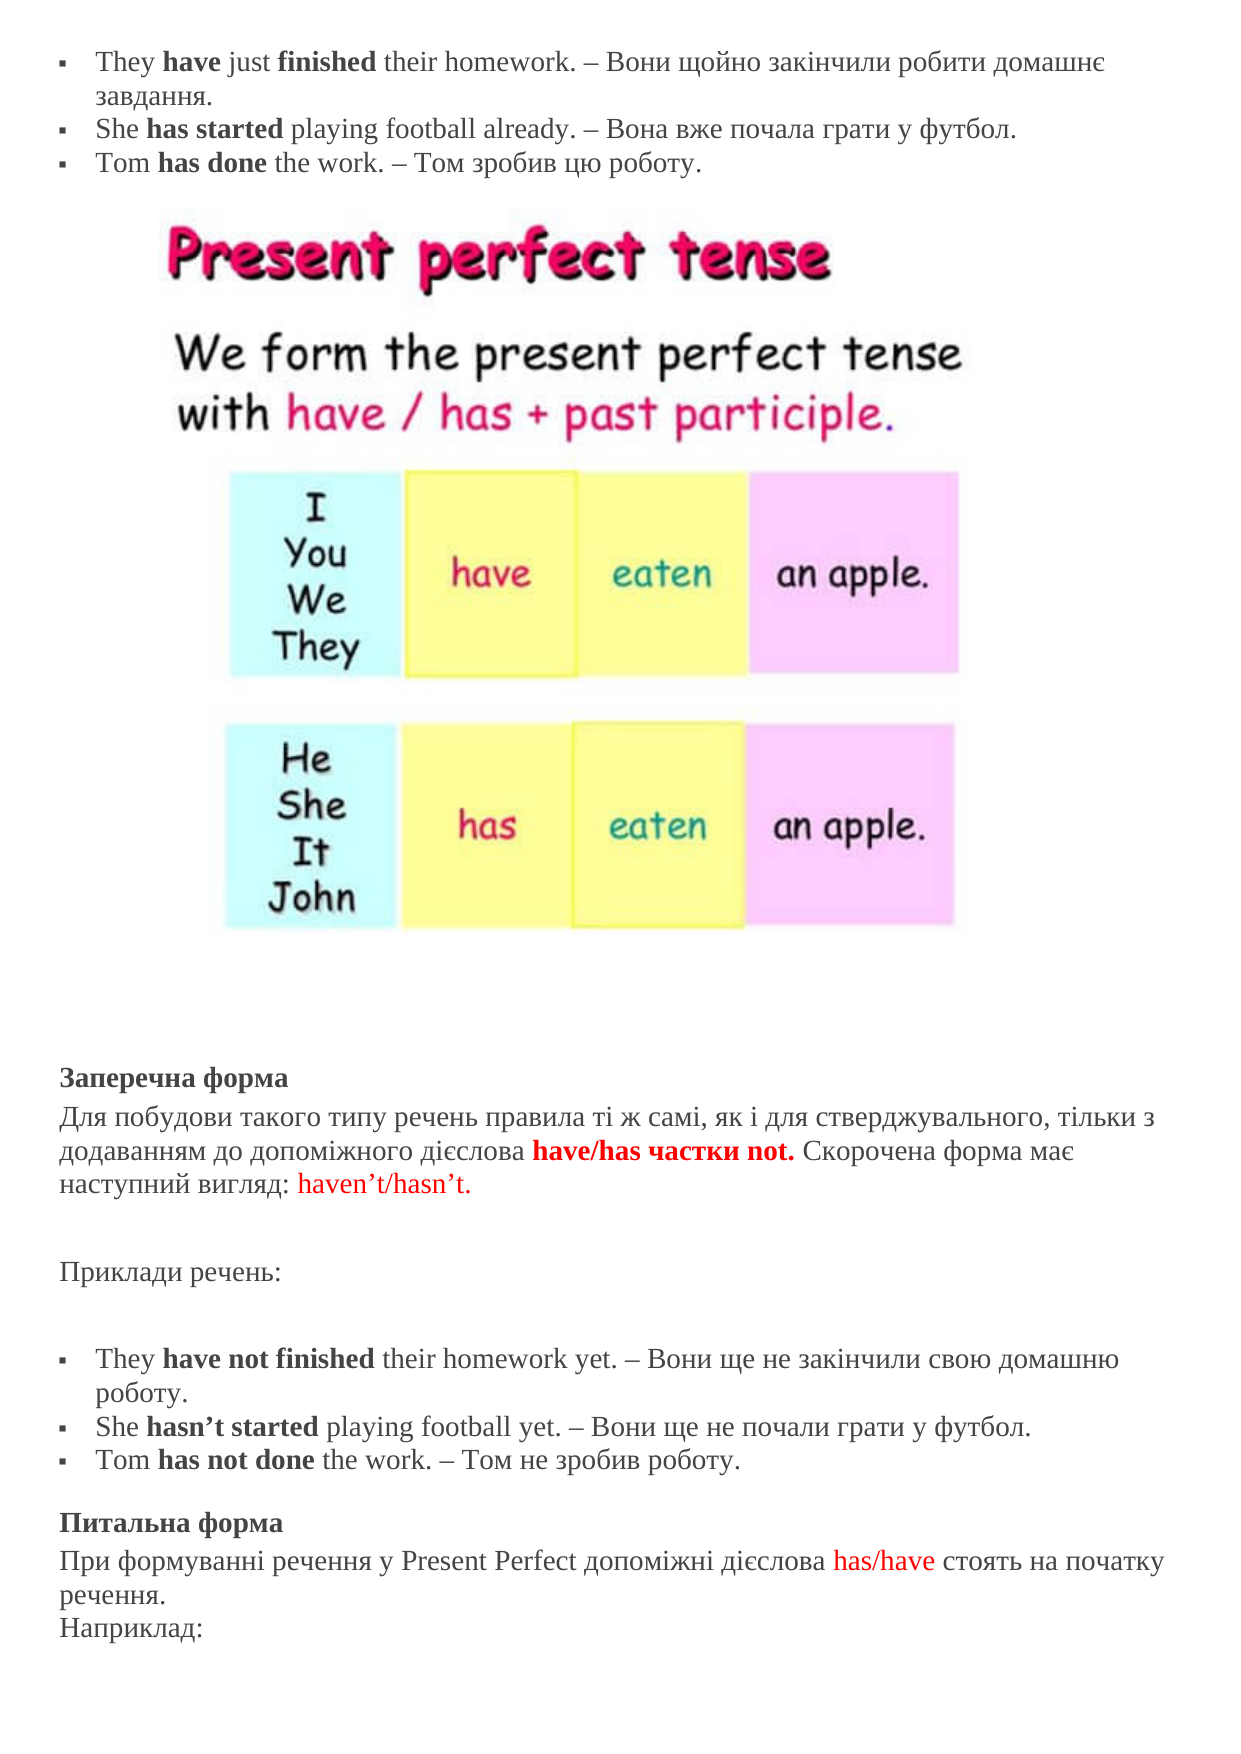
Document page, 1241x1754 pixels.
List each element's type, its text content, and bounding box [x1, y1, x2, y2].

list Tom has done the work. – Том зробив цю роботу. [58, 145, 1196, 178]
list They have not finished their homework yet. – Вони ще не закінчили свою домашню роботу. [58, 1342, 1196, 1409]
subtitle Питальна форма [59, 1505, 1196, 1538]
text Наприклад: [59, 1611, 1196, 1644]
text Для побудови такого типу речень правила ті ж самі, як і для стверджувального, тільки з додаванням до допоміжного дієслова have/has частки not. Скорочена форма має наступний вигляд: haven’t/hasn’t. [59, 1099, 1196, 1200]
list Tom has not done the work. – Том не зробив роботу. [58, 1442, 1196, 1476]
text Приклади речень: [59, 1254, 1196, 1287]
list She hasn’t started playing football yet. – Вони ще не почали грати у футбол. [58, 1409, 1196, 1442]
list She has started playing football already. – Вона вже почала грати у футбол. [58, 111, 1196, 145]
text При формуванні речення у Present Perfect допоміжні дієслова has/have стоять на початку речення. [59, 1543, 1196, 1611]
picture [59, 207, 1122, 1007]
subtitle Заперечна форма [59, 1061, 1196, 1094]
list They have just finished their homework. – Вони щойно закінчили робити домашнє завдання. [58, 44, 1196, 111]
